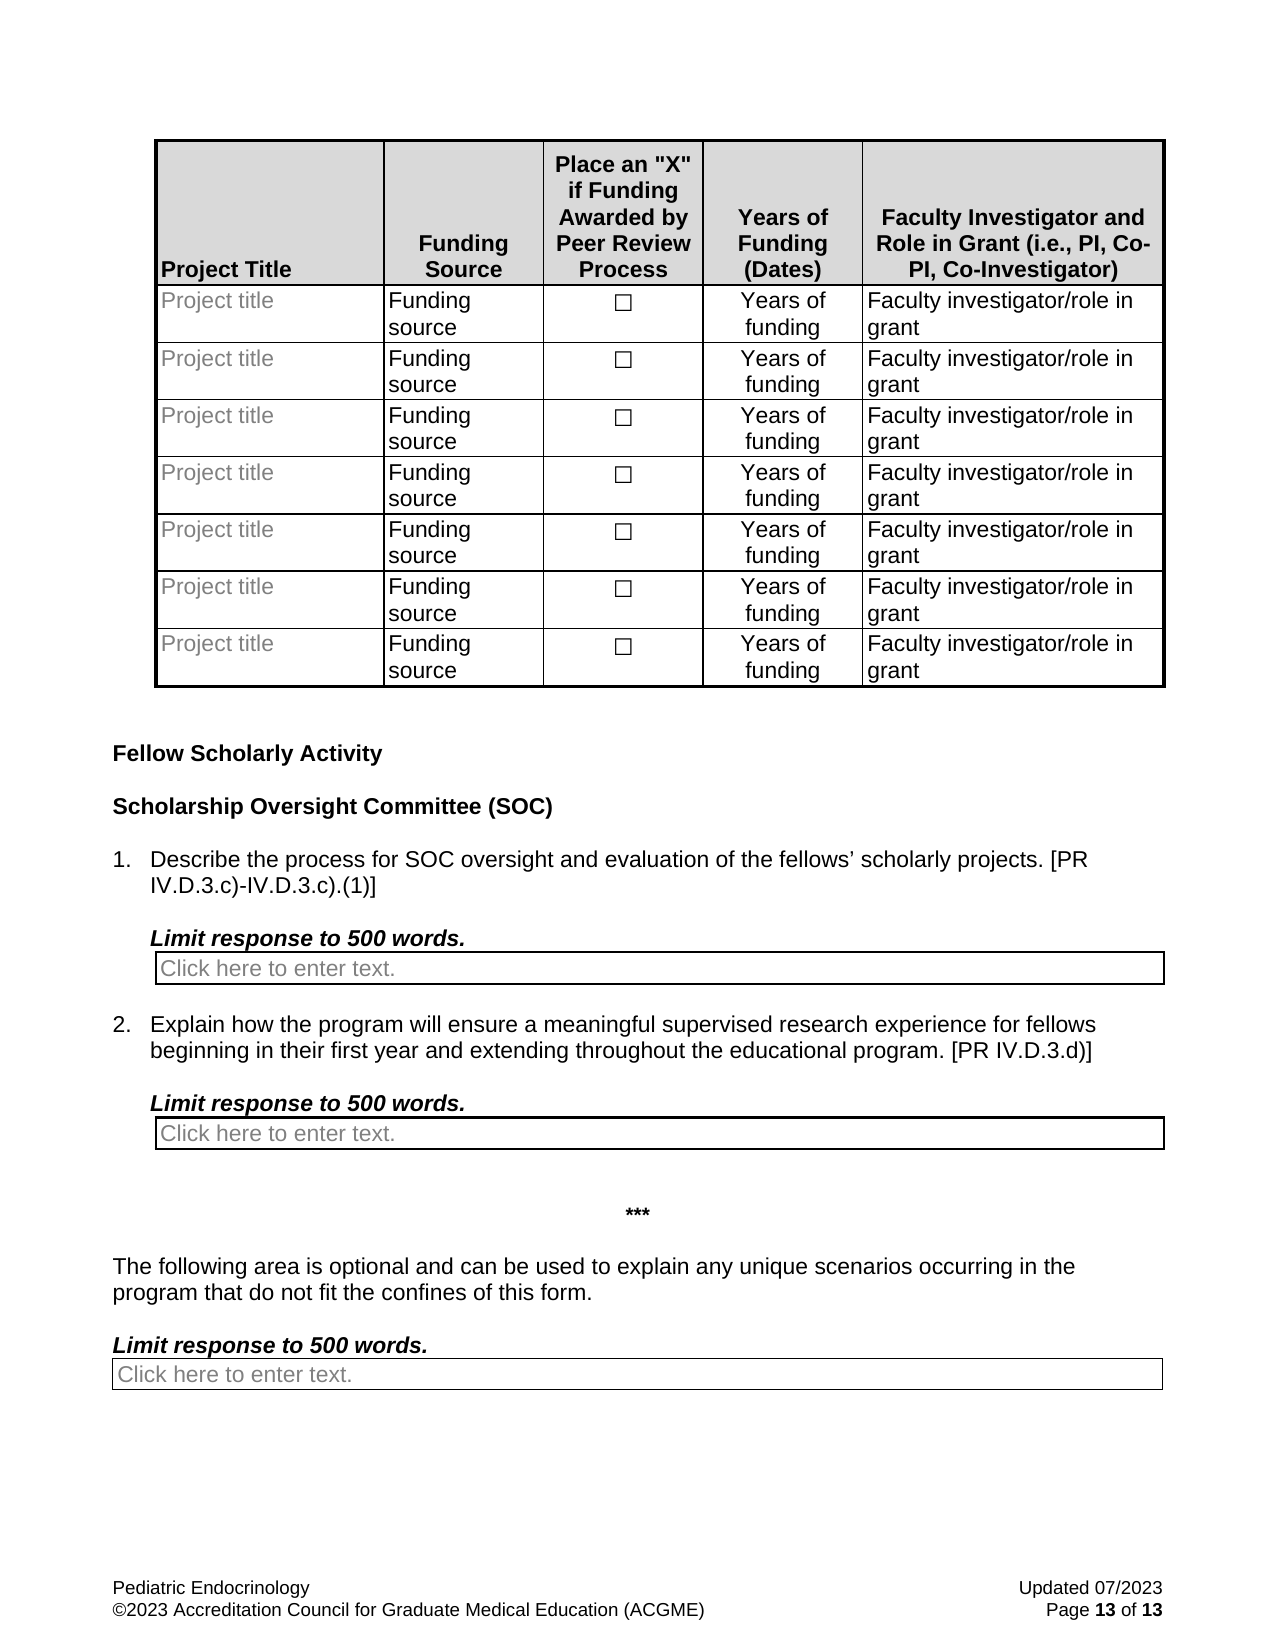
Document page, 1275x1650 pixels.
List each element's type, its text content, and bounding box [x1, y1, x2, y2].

text Fellow Scholarly Activity [112, 740, 1162, 767]
table_cell [544, 572, 702, 627]
table_cell Project title [158, 286, 383, 341]
text Limit response to 500 words. [112, 1332, 1162, 1358]
text 2. Explain how the program will ensure a meaningful supervised research experience for fellows beginning in their first year and extending throughout the educational program. [PR IV.D.3.d)] [112, 1011, 1162, 1064]
text 1. Describe the process for SOC oversight and evaluation of the fellows’ scholarly projects. [PR IV.D.3.c)-IV.D.3.c).(1)] [112, 846, 1162, 898]
table_cell Project title [158, 572, 383, 627]
text The following area is optional and can be used to explain any unique scenarios occurring in the program that do not fit the confines of this form. [112, 1253, 1162, 1306]
table_cell [544, 286, 702, 341]
table_cell Project title [158, 400, 383, 456]
text *** [112, 1203, 1162, 1227]
table_header Place an "X" if Funding Awarded by Peer Review Process [544, 142, 702, 284]
text Scholarship Oversight Committee (SOC) [112, 793, 1162, 819]
table_header Project Title [158, 142, 383, 284]
table_cell Project title [158, 515, 383, 570]
table_cell [544, 629, 702, 684]
table_header Funding Source [385, 142, 543, 284]
table_cell [544, 400, 702, 456]
table_header Faculty Investigator and Role in Grant (i.e., PI, Co-PI, Co-Investigator) [863, 142, 1162, 284]
table_cell [544, 343, 702, 399]
table_cell Project title [158, 629, 383, 684]
text Limit response to 500 words. [150, 1090, 1162, 1116]
table_cell Project title [158, 343, 383, 399]
table_cell Project title [158, 457, 383, 513]
table_cell [544, 515, 702, 570]
table_cell [544, 457, 702, 513]
text Limit response to 500 words. [150, 925, 1162, 951]
table_header Years of Funding (Dates) [704, 142, 862, 284]
